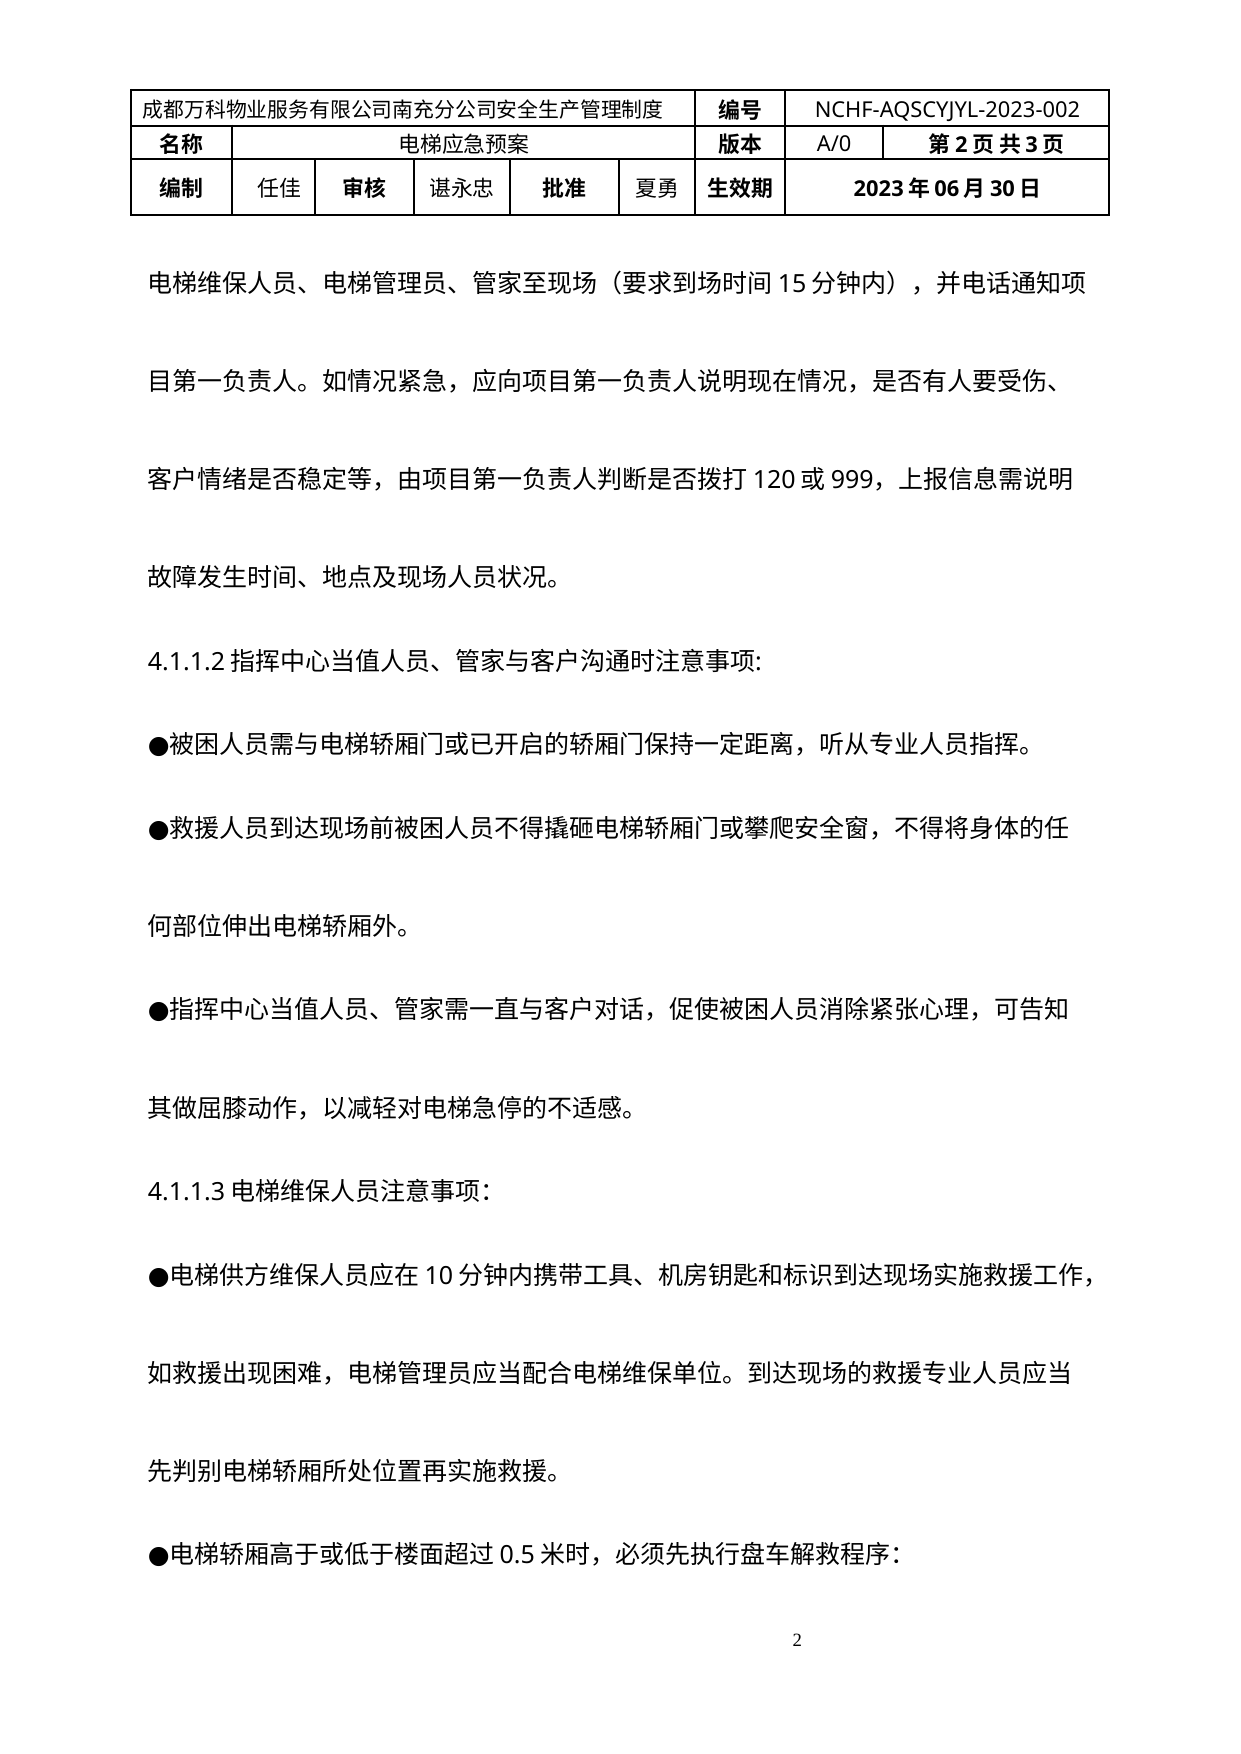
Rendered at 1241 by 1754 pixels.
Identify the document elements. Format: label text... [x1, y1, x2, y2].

text ●电梯轿厢高于或低于楼面超过0.5米时，必须先执行盘车解救程序： [148, 1520, 1093, 1586]
text ●电梯供方维保人员应在10分钟内携带工具、机房钥匙和标识到达现场实施救援工作，如救援出现困难，电梯管理员应当配合电梯维保单位。到达现场的救援专业人员应当先判别电梯轿厢所处位置再实施救援。 [148, 1241, 1093, 1502]
text 4.1.1.3电梯维保人员注意事项： [148, 1157, 1093, 1222]
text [148, 249, 1093, 608]
text ●指挥中心当值人员、管家需一直与客户对话，促使被困人员消除紧张心理，可告知其做屈膝动作，以减轻对电梯急停的不适感。 [148, 975, 1093, 1139]
text ●救援人员到达现场前被困人员不得撬砸电梯轿厢门或攀爬安全窗，不得将身体的任何部位伸出电梯轿厢外。 [148, 794, 1093, 957]
text ●被困人员需与电梯轿厢门或已开启的轿厢门保持一定距离，听从专业人员指挥。 [148, 710, 1093, 776]
text 4.1.1.2指挥中心当值人员、管家与客户沟通时注意事项: [148, 627, 1093, 692]
